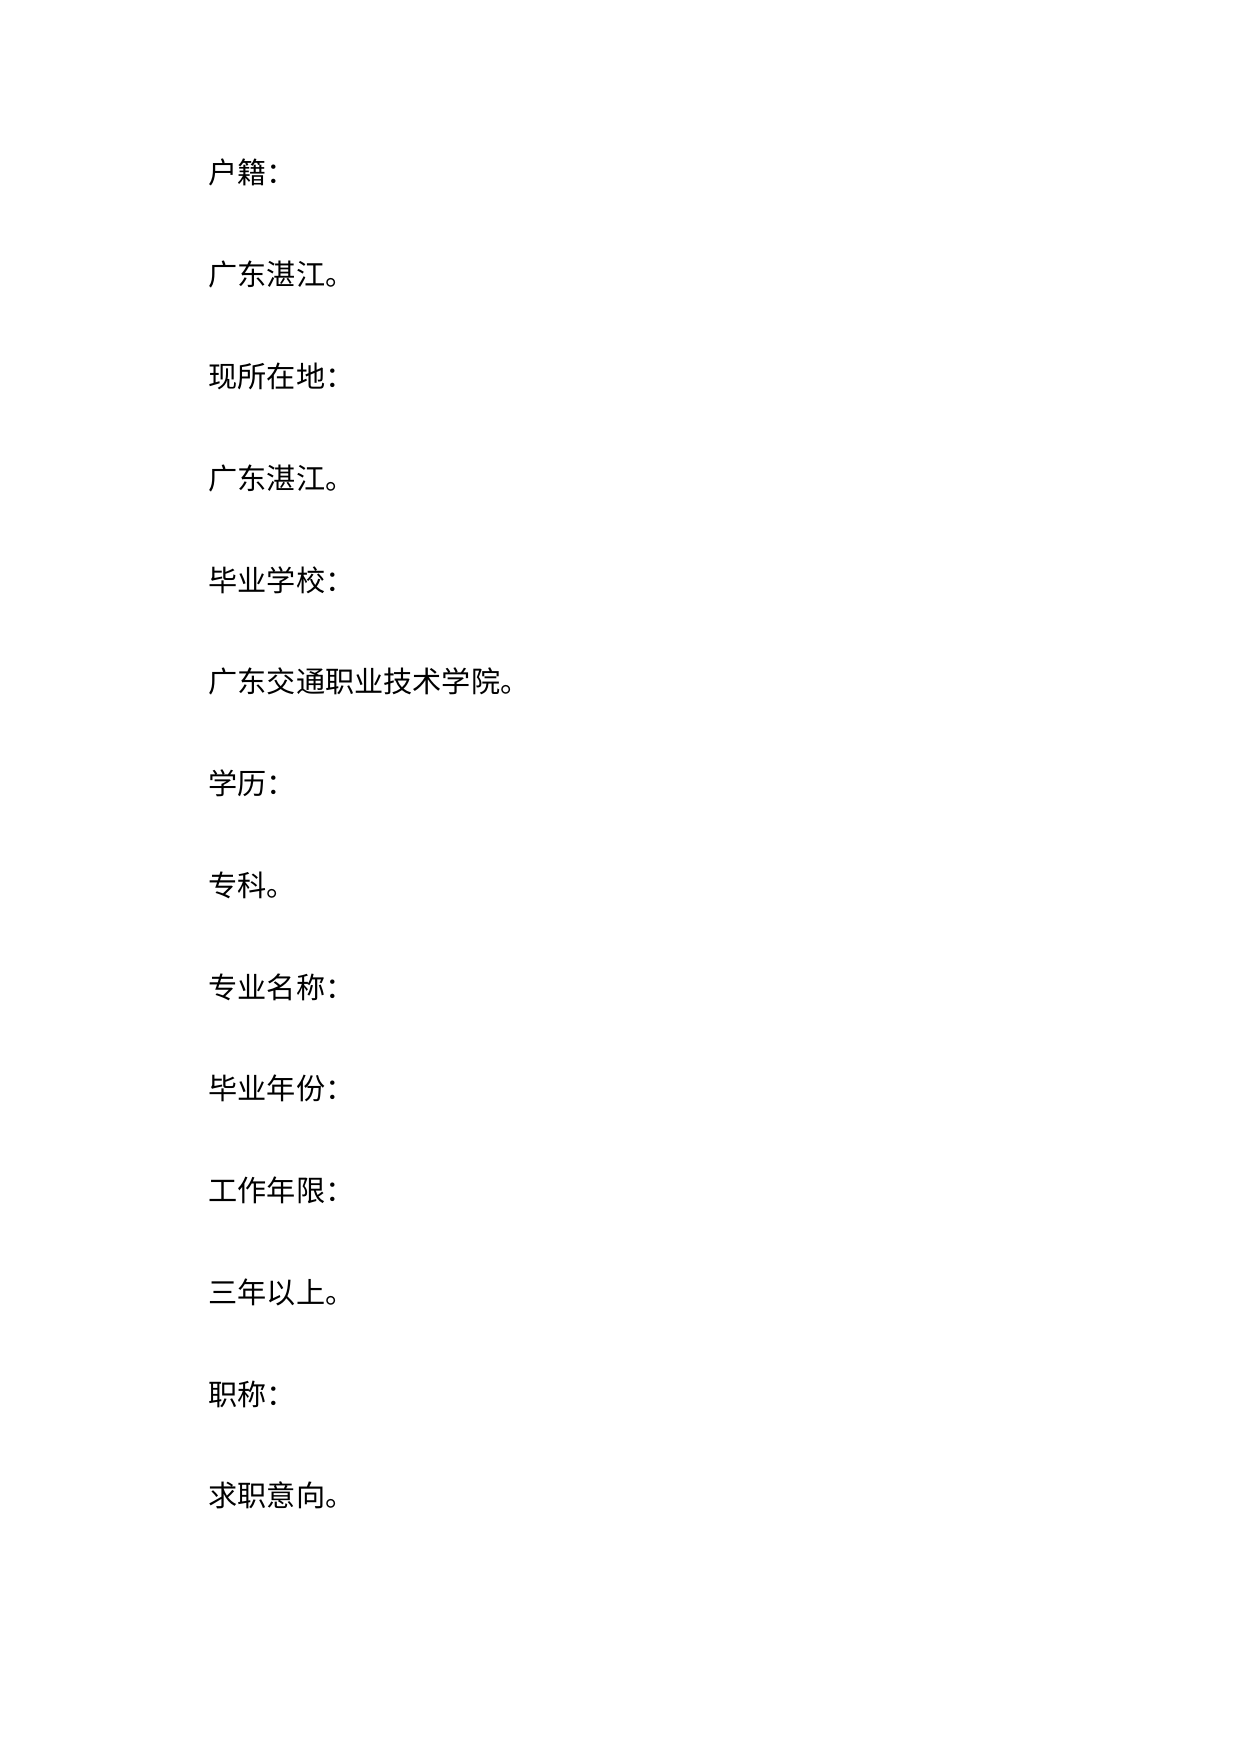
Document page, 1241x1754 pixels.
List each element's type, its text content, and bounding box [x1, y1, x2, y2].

text 工作年限： [150, 1168, 1090, 1210]
text 学历： [150, 761, 1090, 803]
text 现所在地： [150, 353, 1090, 396]
text 广东交通职业技术学院。 [150, 659, 1090, 701]
text 专科。 [150, 862, 1090, 905]
text 求职意向。 [150, 1473, 1090, 1515]
text 毕业学校： [150, 557, 1090, 599]
text 专业名称： [150, 964, 1090, 1006]
text 职称： [150, 1371, 1090, 1413]
text 毕业年份： [150, 1066, 1090, 1108]
text 广东湛江。 [150, 455, 1090, 498]
text 户籍： [150, 150, 1090, 192]
text 广东湛江。 [150, 252, 1090, 294]
text 三年以上。 [150, 1269, 1090, 1312]
